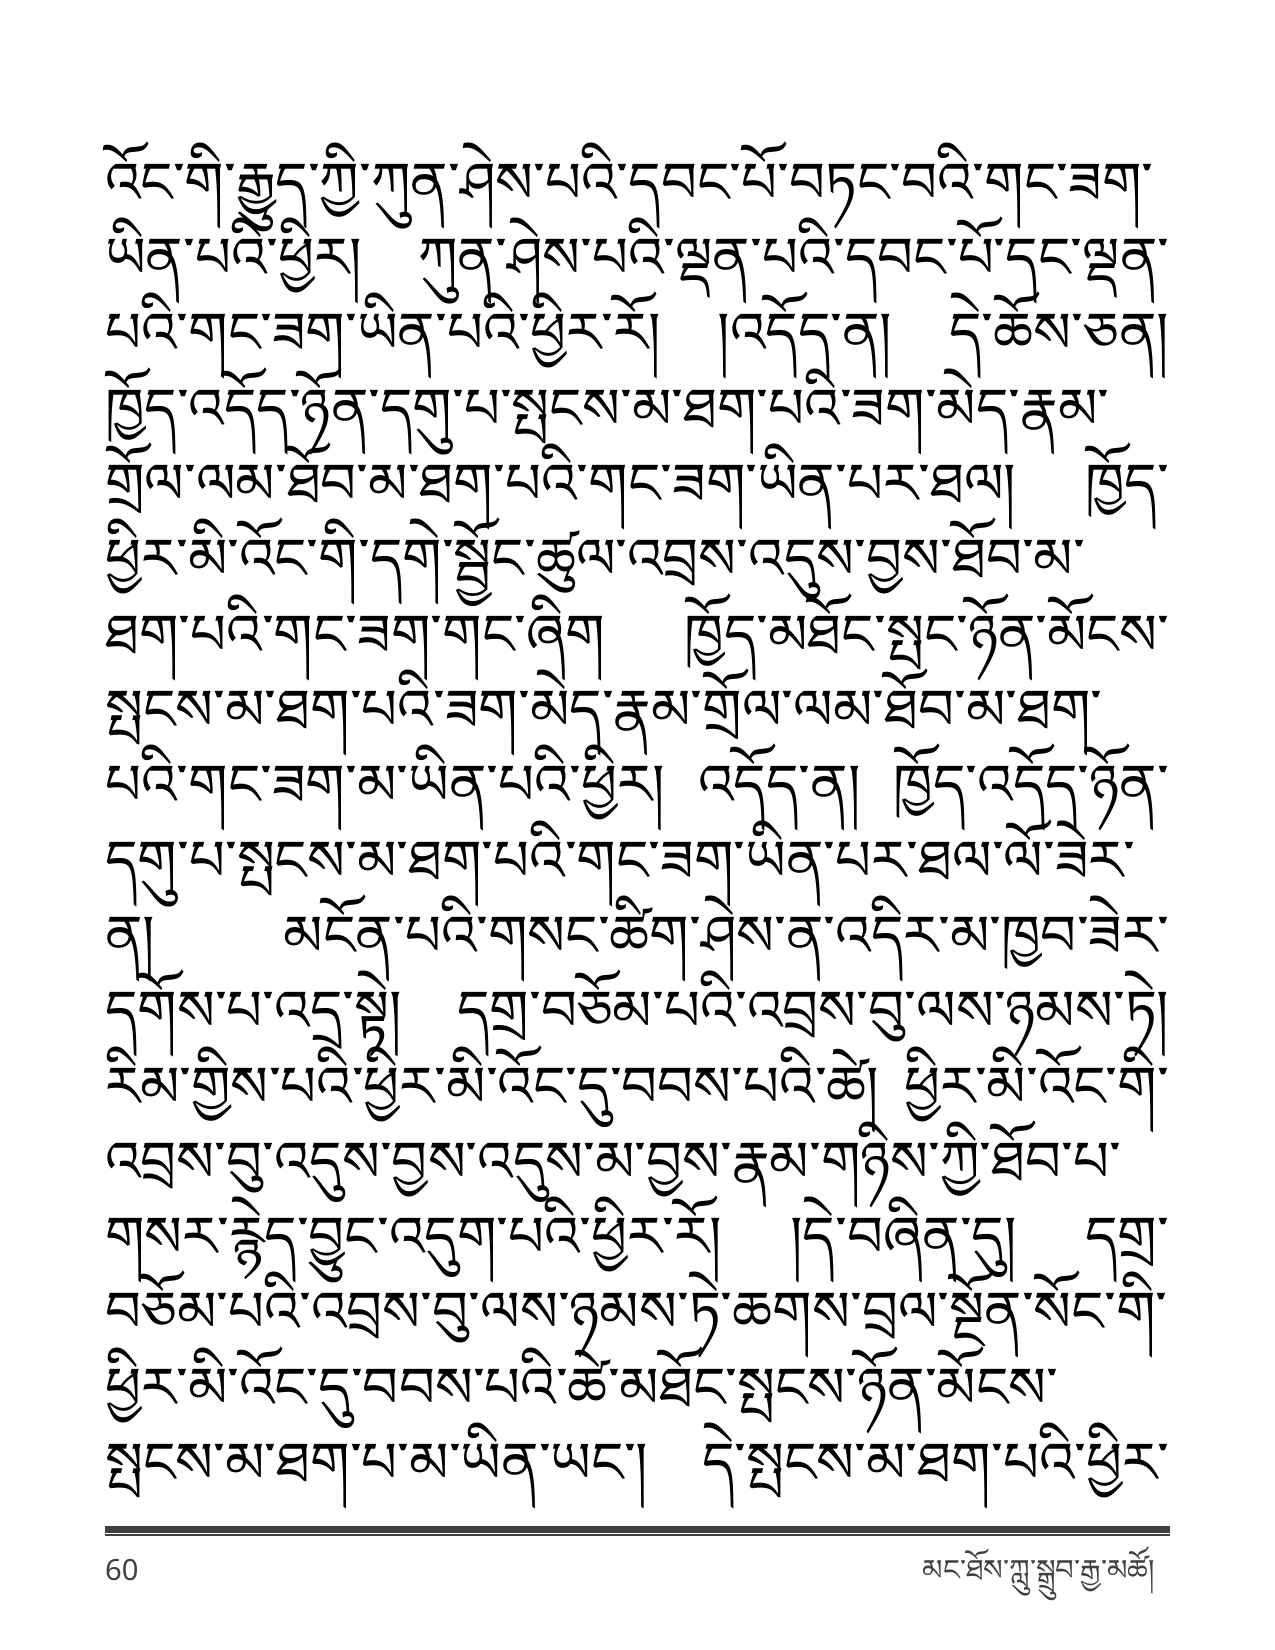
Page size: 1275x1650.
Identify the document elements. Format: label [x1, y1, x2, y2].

text [105, 150, 1170, 1496]
